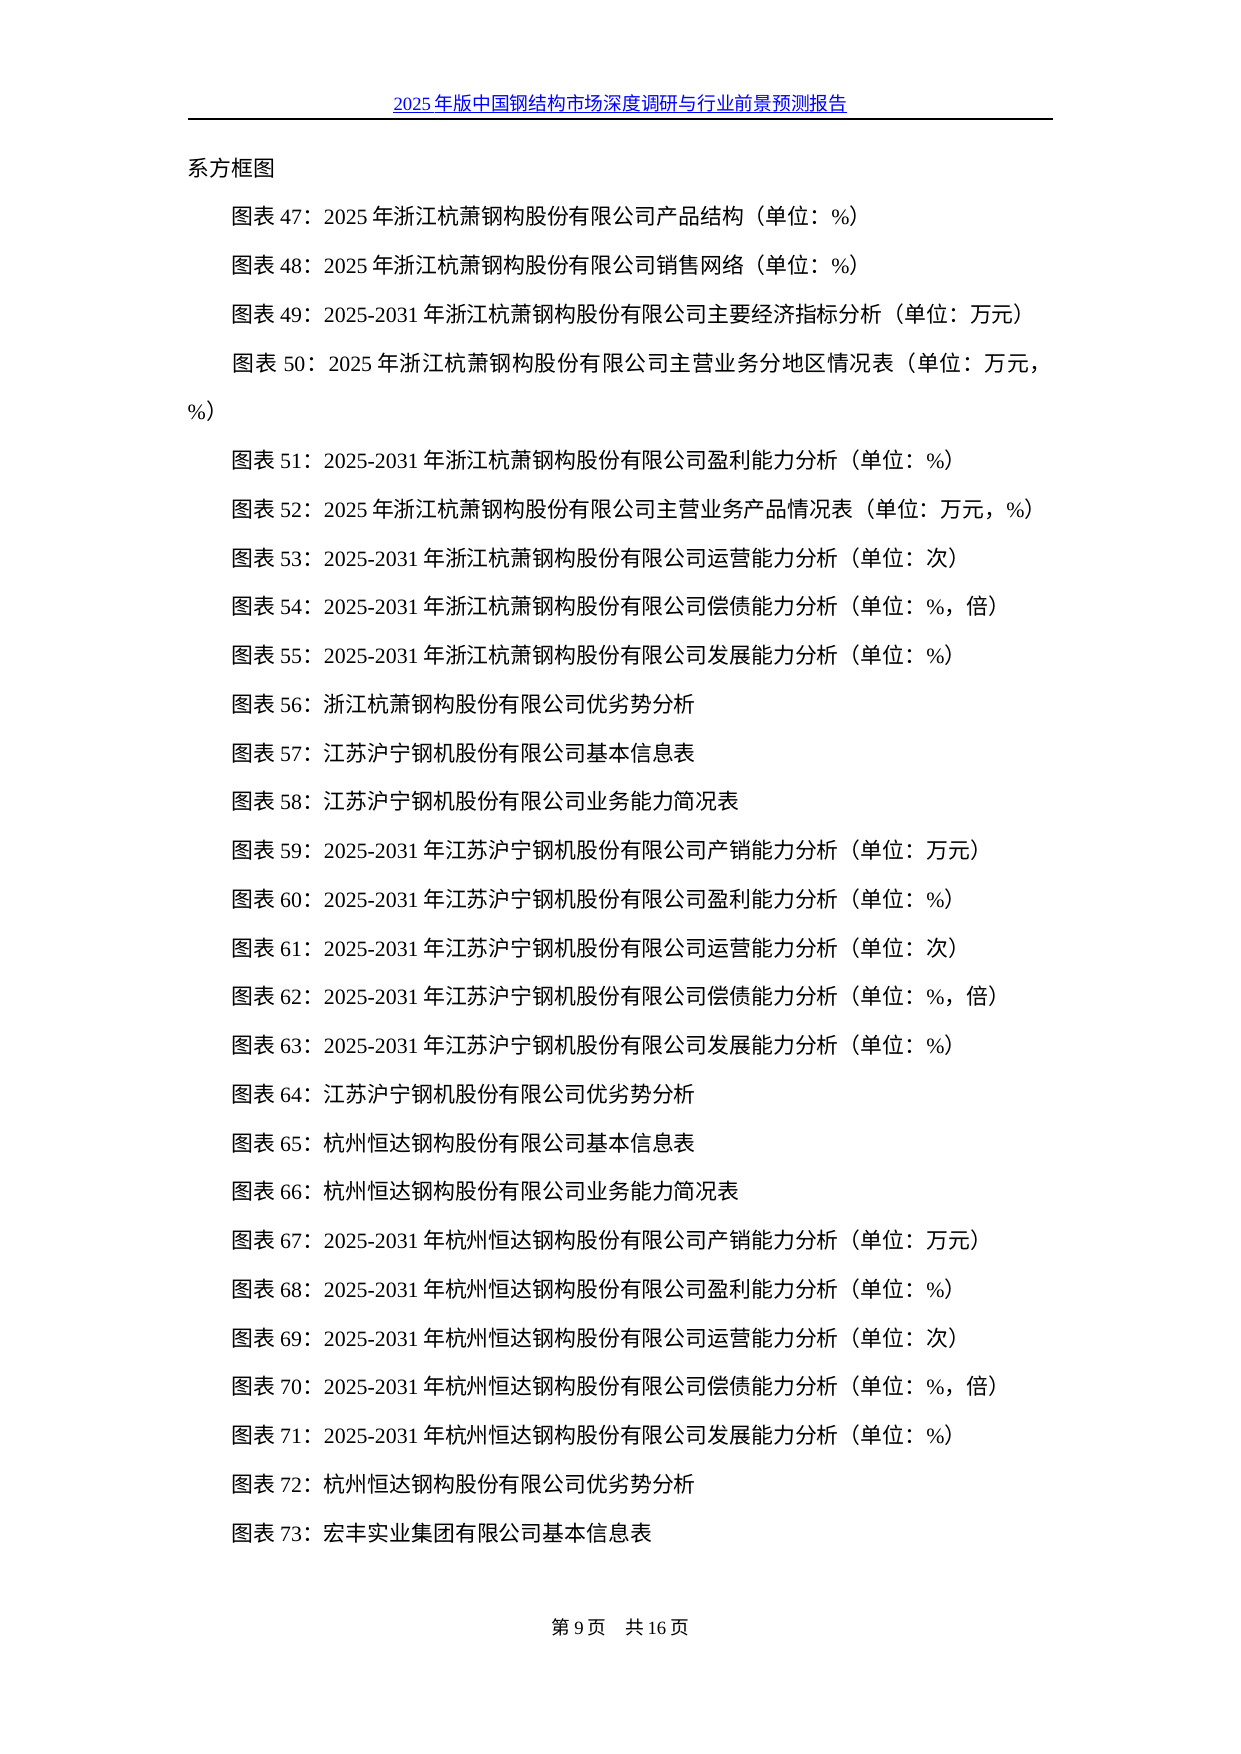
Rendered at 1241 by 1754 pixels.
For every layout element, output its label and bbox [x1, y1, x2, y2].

text [187, 150, 1053, 1548]
